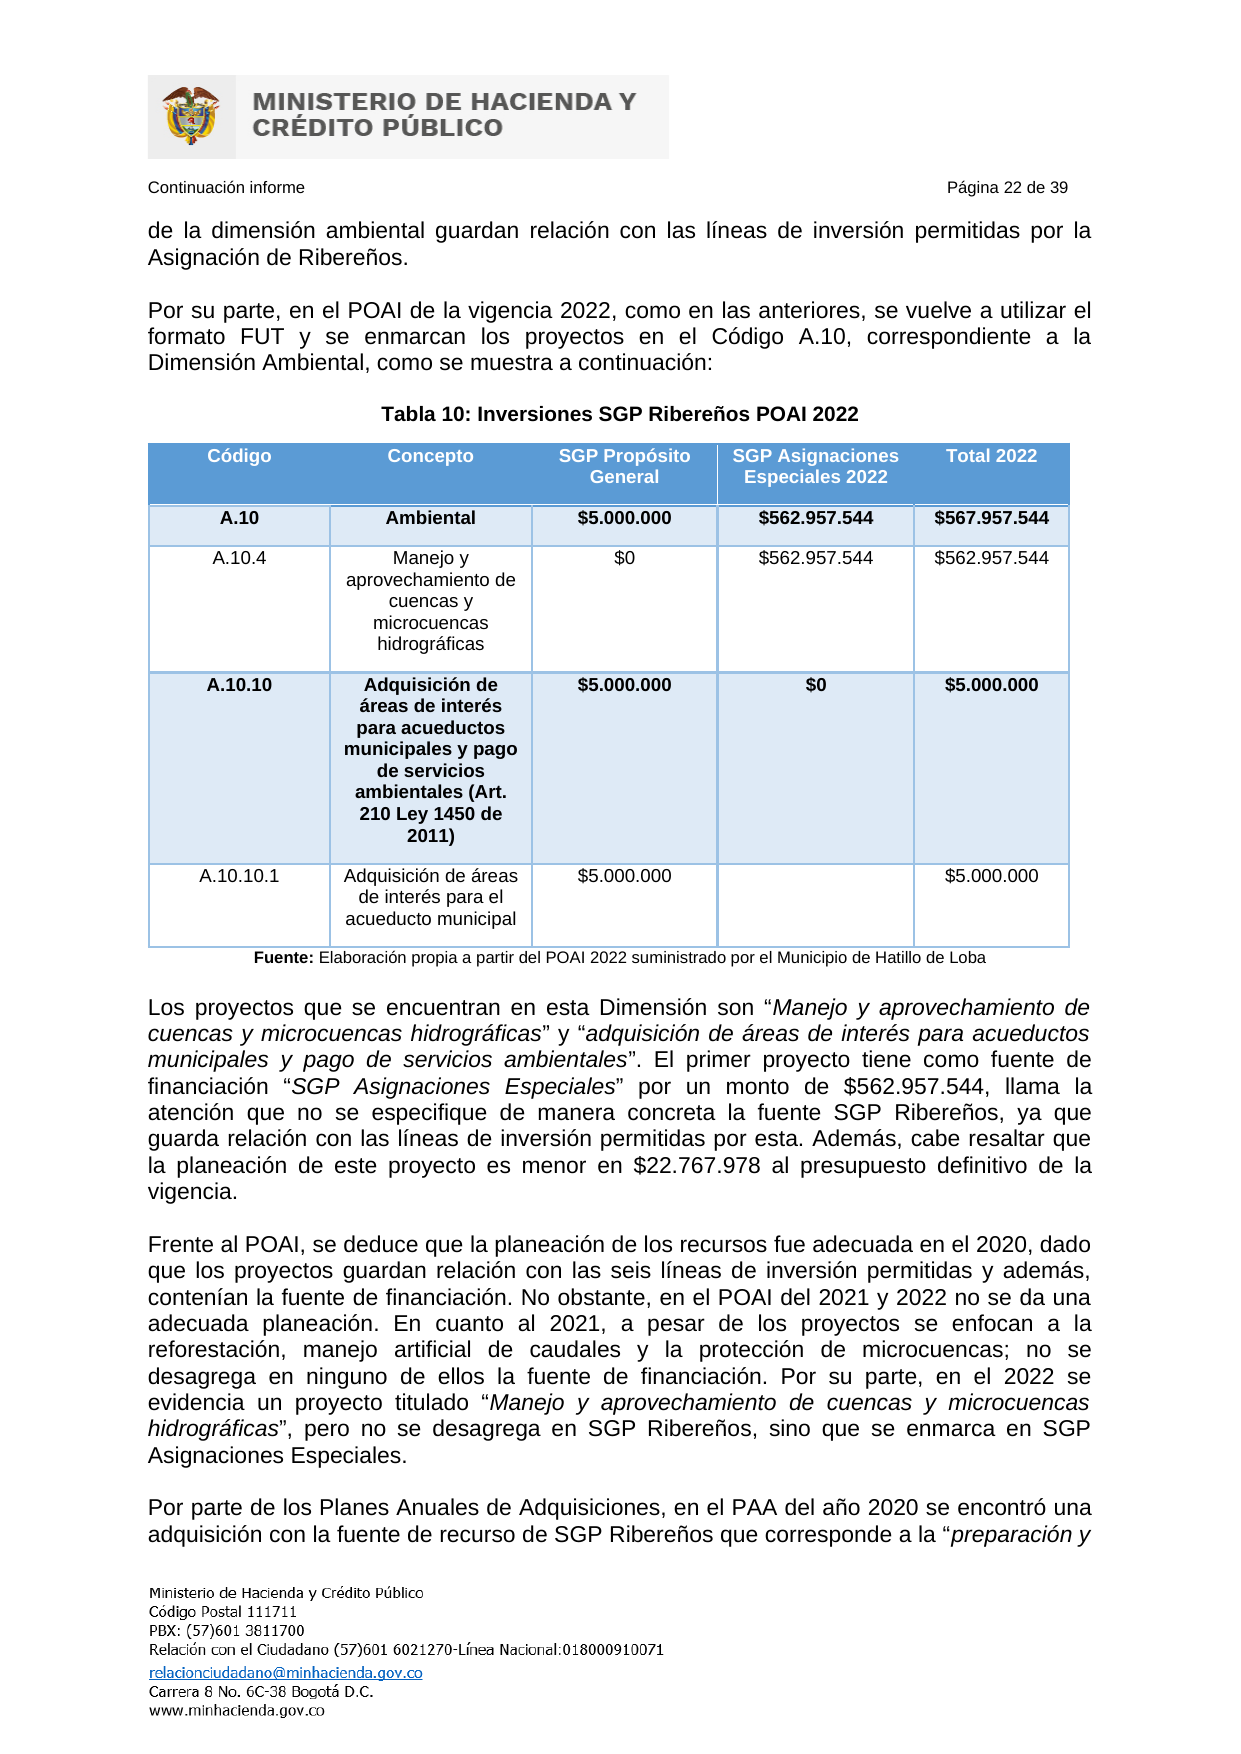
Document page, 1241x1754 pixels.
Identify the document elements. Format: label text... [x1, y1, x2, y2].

table_cell [719, 865, 913, 946]
table_header Total 2022 [915, 445, 1068, 504]
table_cell $567.957.544 [915, 507, 1068, 545]
table_cell Adquisición de áreas de interés para el acueducto municipal [331, 865, 531, 946]
table_cell A.10.4 [150, 547, 329, 671]
table_cell $0 [719, 674, 913, 863]
table_header SGP Propósito General [532, 445, 717, 504]
text Frente al POAI, se deduce que la planeación de los recursos fue adecuada en el 2020, dado que los proyectos guardan relación con las seis líneas de inversión permitidas y además, contenían la fuente de financiación. No obstante, en el POAI del 2021 y 2022 no se da una adecuada planeación. En cuanto al 2021, a pesar de los proyectos se enfocan a la reforestación, manejo artificial de caudales y la protección de microcuencas; no se desagrega en ninguno de ellos la fuente de financiación. Por su parte, en el 2022 se evidencia un proyecto titulado “Manejo y aprovechamiento de cuencas y microcuencas hidrográficas”, pero no se desagrega en SGP Ribereños, sino que se enmarca en SGP Asignaciones Especiales. [148, 1231, 1092, 1468]
table_header Código [150, 445, 330, 504]
table_cell $5.000.000 [533, 507, 716, 545]
table_cell Ambiental [331, 507, 531, 545]
table_header SGP Asignaciones Especiales 2022 [718, 445, 913, 504]
text Por su parte, en el POAI de la vigencia 2022, como en las anteriores, se vuelve a utilizar el formato FUT y se enmarcan los proyectos en el Código A.10, correspondiente a la Dimensión Ambiental, como se muestra a continuación: [148, 297, 1092, 376]
picture [147, 1581, 665, 1724]
table_cell $5.000.000 [533, 865, 716, 946]
table_cell $562.957.544 [719, 507, 913, 545]
table_cell $5.000.000 [915, 865, 1068, 946]
text Fuente: Elaboración propia a partir del POAI 2022 suministrado por el Municipio de Hatillo de Loba [148, 948, 1092, 967]
text Tabla 10: Inversiones SGP Ribereños POAI 2022 [148, 402, 1092, 426]
text Los proyectos que se encuentran en esta Dimensión son “Manejo y aprovechamiento de cuencas y microcuencas hidrográficas” y “adquisición de áreas de interés para acueductos municipales y pago de servicios ambientales”. El primer proyecto tiene como fuente de financiación “SGP Asignaciones Especiales” por un monto de $562.957.544, llama la atención que no se especifique de manera concreta la fuente SGP Ribereños, ya que guarda relación con las líneas de inversión permitidas por esta. Además, cabe resaltar que la planeación de este proyecto es menor en $22.767.978 al presupuesto definitivo de la vigencia. [148, 994, 1092, 1204]
table_cell $562.957.544 [719, 547, 913, 671]
picture [147, 75, 670, 159]
table_cell Manejo y aprovechamiento de cuencas y microcuencas hidrográficas [331, 547, 531, 671]
table_cell $5.000.000 [915, 674, 1068, 863]
table_cell $0 [533, 547, 716, 671]
table_cell A.10.10 [150, 674, 329, 863]
table_cell Adquisición de áreas de interés para acueductos municipales y pago de servicios ambientales (Art. 210 Ley 1450 de 2011) [331, 674, 531, 863]
table_cell $5.000.000 [533, 674, 716, 863]
table_cell $562.957.544 [915, 547, 1068, 671]
table_cell A.10 [150, 507, 329, 545]
table_header Concepto [330, 445, 532, 504]
table_cell A.10.10.1 [150, 865, 329, 946]
